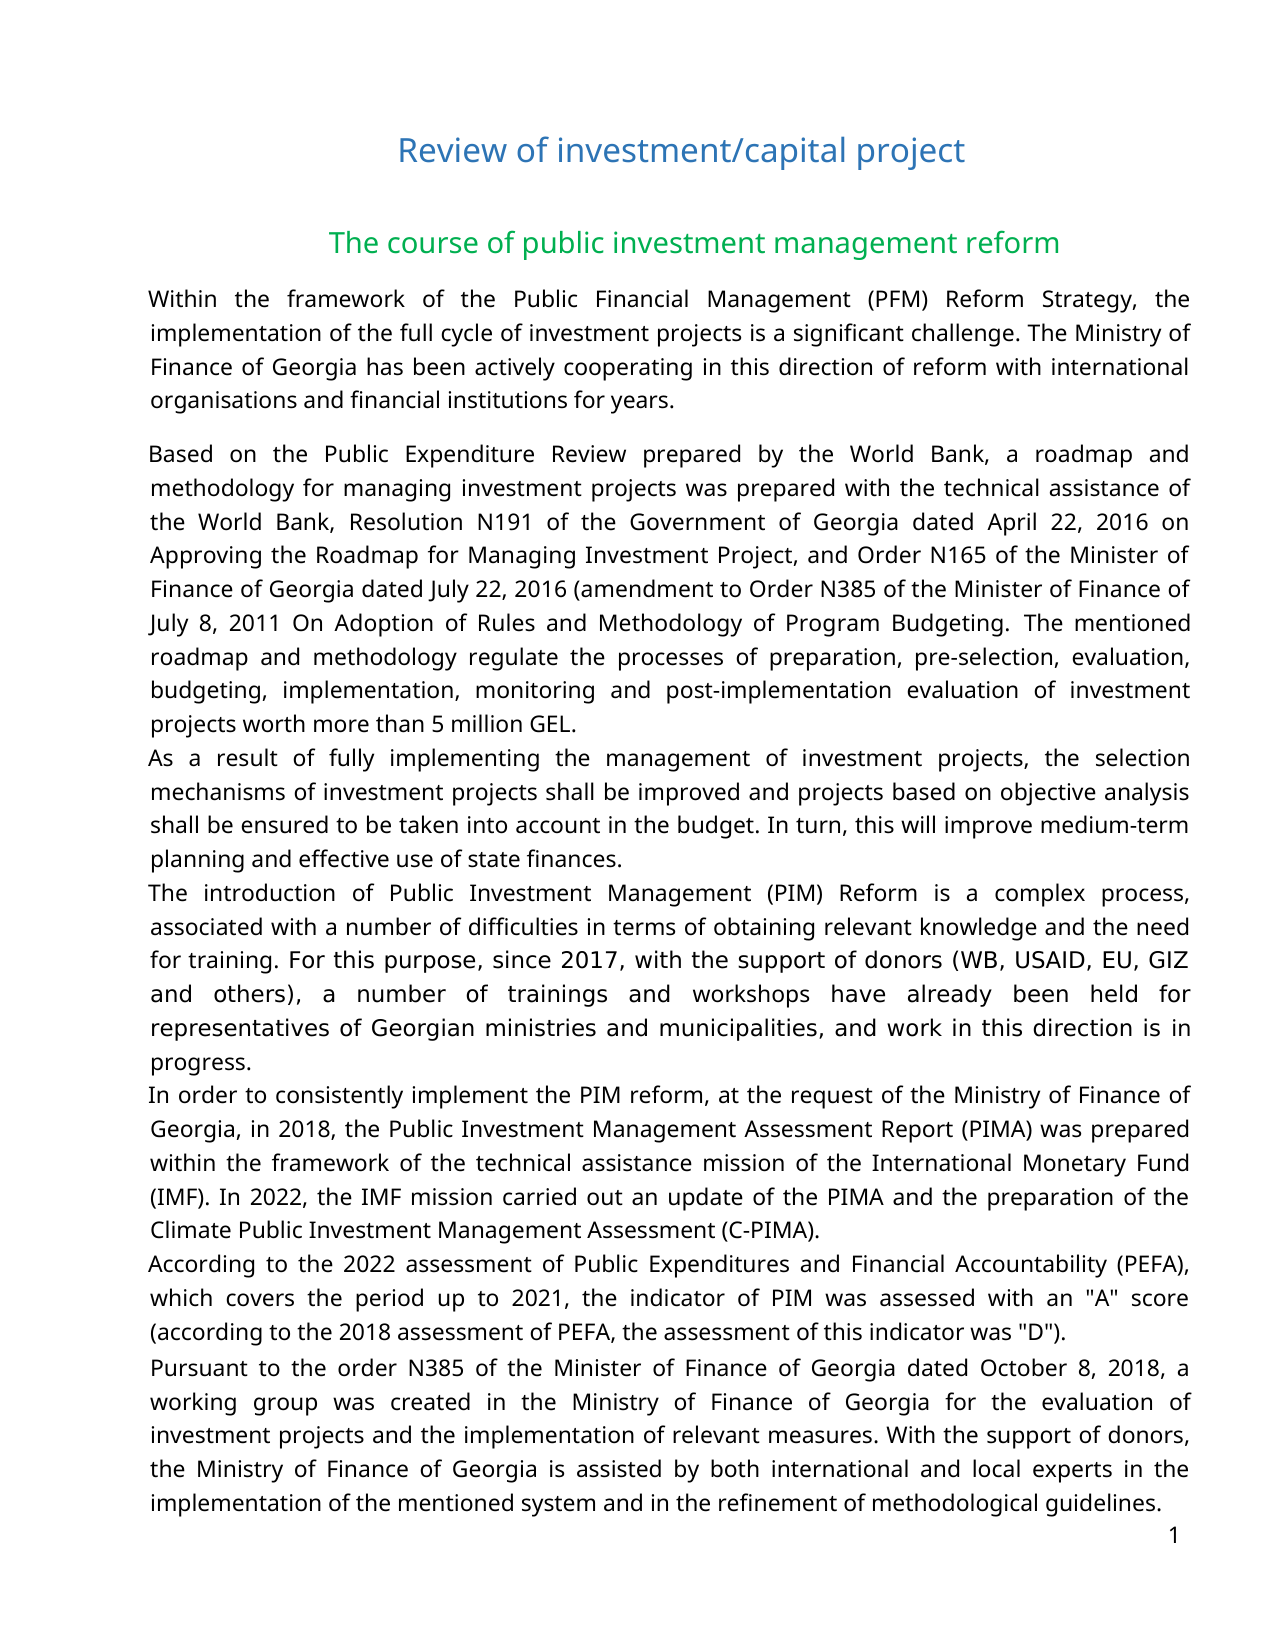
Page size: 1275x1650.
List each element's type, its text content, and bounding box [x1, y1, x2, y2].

text Pursuant to the order N385 of the Minister of Finance of Georgia dated October 8, 2018, a working group was created in the Ministry of Finance of Georgia for the evaluation of investment projects and the implementation of relevant measures. With the support of donors, the Ministry of Finance of Georgia is assisted by both international and local experts in the implementation of the mentioned system and in the refinement of methodological guidelines. [150, 1352, 1191, 1518]
text Based on the Public Expenditure Review prepared by the World Bank, a roadmap and methodology for managing investment projects was prepared with the technical assistance of the World Bank, Resolution N191 of the Government of Georgia dated April 22, 2016 on Approving the Roadmap for Managing Investment Project, and Order N165 of the Minister of Finance of Georgia dated July 22, 2016 (amendment to Order N385 of the Minister of Finance of July 8, 2011 On Adoption of Rules and Methodology of Program Budgeting. The mentioned roadmap and methodology regulate the processes of preparation, pre-selection, evaluation, budgeting, implementation, monitoring and post-implementation evaluation of investment projects worth more than 5 million GEL. [148, 438, 1191, 739]
text Review of investment/capital project [17, 127, 1239, 172]
text In order to consistently implement the PIM reform, at the request of the Ministry of Finance of Georgia, in 2018, the Public Investment Management Assessment Report (PIMA) was prepared within the framework of the technical assistance mission of the International Monetary Fund (IMF). In 2022, the IMF mission carried out an update of the PIMA and the preparation of the Climate Public Investment Management Assessment (C-PIMA). [148, 1079, 1191, 1245]
text According to the 2022 assessment of Public Expenditures and Financial Accountability (PEFA), which covers the period up to 2021, the indicator of PIM was assessed with an "A" score (according to the 2018 assessment of PEFA, the assessment of this indicator was "D"). [148, 1248, 1191, 1347]
text The introduction of Public Investment Management (PIM) Reform is a complex process, associated with a number of difficulties in terms of obtaining relevant knowledge and the need for training. For this purpose, since 2017, with the support of donors (WB, USAID, EU, GIZ and others), a number of trainings and workshops have already been held for representatives of Georgian ministries and municipalities, and work in this direction is in progress. [148, 877, 1191, 1077]
text As a result of fully implementing the management of investment projects, the selection mechanisms of investment projects shall be improved and projects based on objective analysis shall be ensured to be taken into account in the budget. In turn, this will improve medium-term planning and effective use of state finances. [148, 742, 1191, 874]
text Within the framework of the Public Financial Management (PFM) Reform Strategy, the implementation of the full cycle of investment projects is a significant challenge. The Ministry of Finance of Georgia has been actively cooperating in this direction of reform with international organisations and financial institutions for years. [148, 283, 1191, 416]
text The course of public investment management reform [17, 172, 1239, 263]
